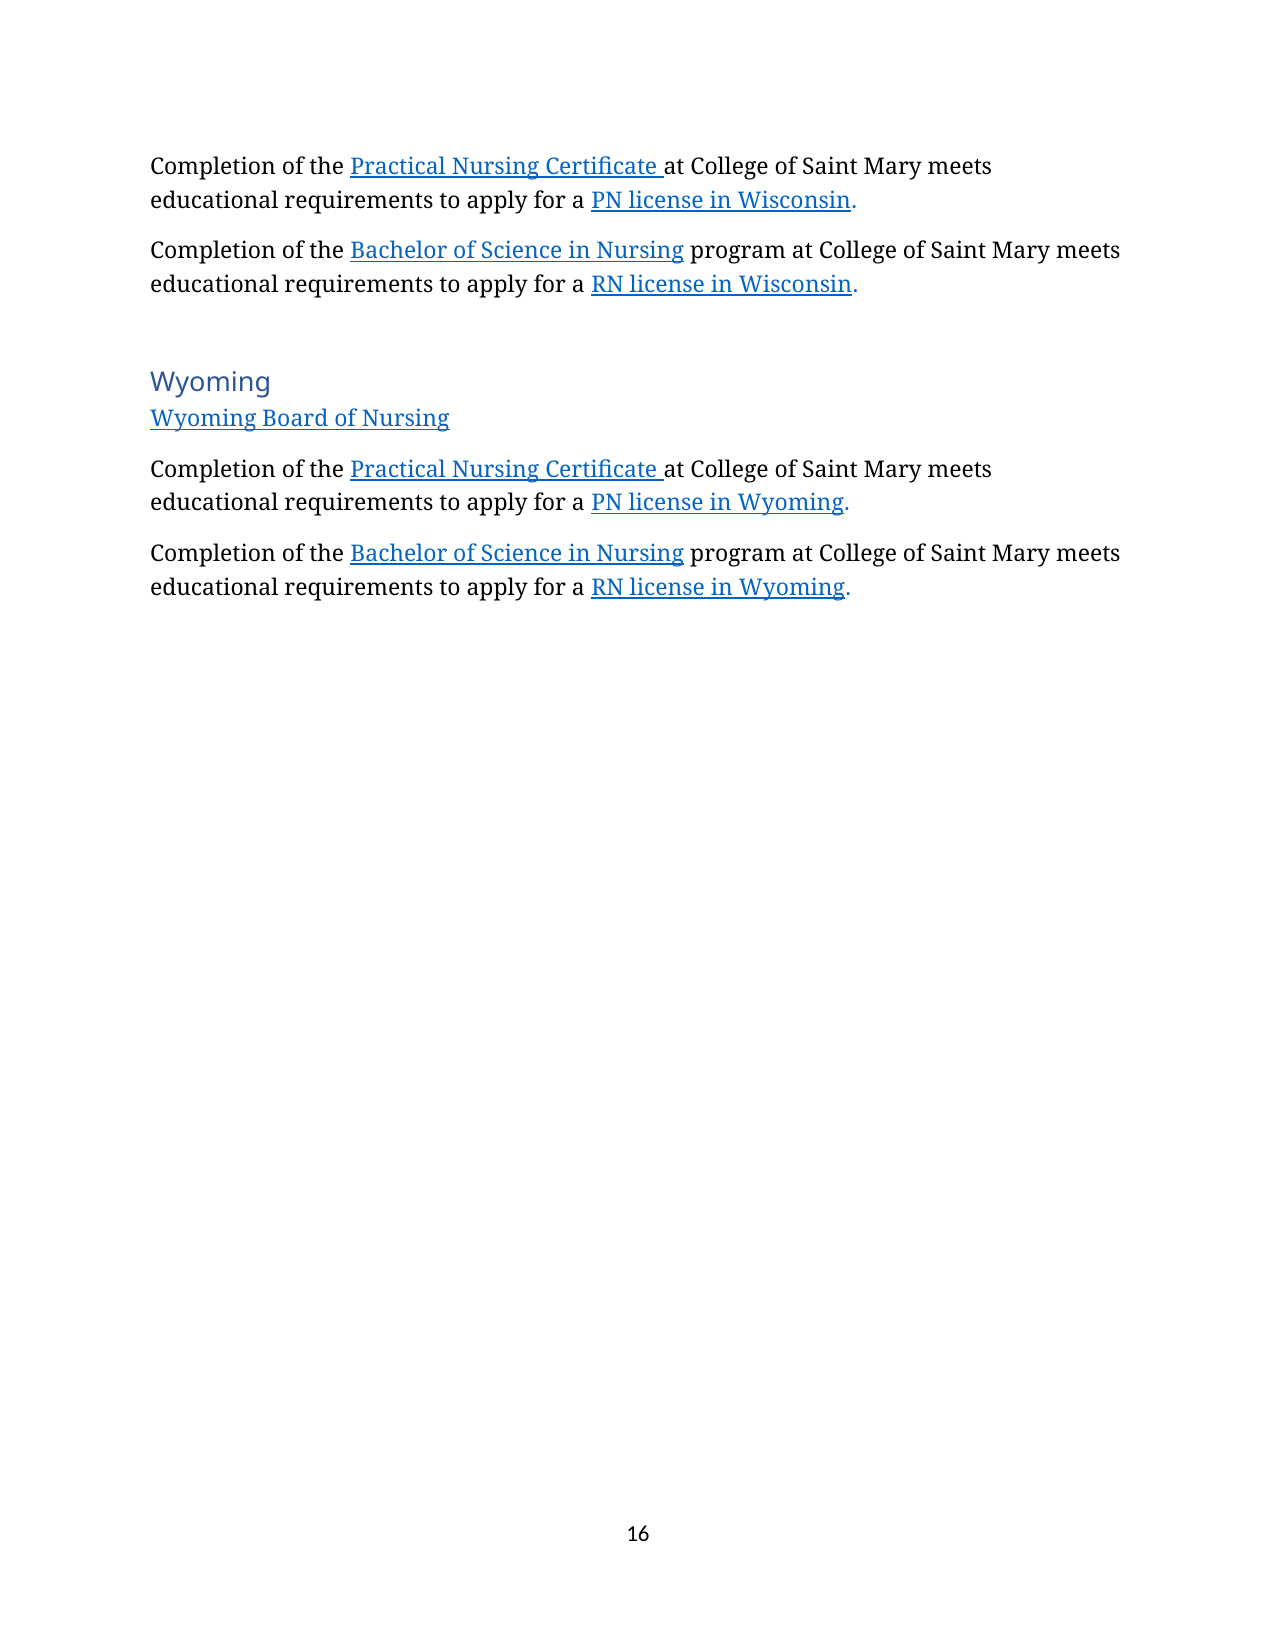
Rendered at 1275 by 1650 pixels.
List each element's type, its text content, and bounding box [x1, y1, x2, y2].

text Completion of the Practical Nursing Certificate at College of Saint Mary meets educational requirements to apply for a PN license in Wisconsin. [150, 150, 1125, 215]
text Completion of the Bachelor of Science in Nursing program at College of Saint Mary meets educational requirements to apply for a RN license in Wisconsin. [150, 234, 1125, 299]
subtitle Wyoming [150, 362, 1125, 399]
text Completion of the Bachelor of Science in Nursing program at College of Saint Mary meets educational requirements to apply for a RN license in Wyoming. [150, 537, 1125, 602]
text Wyoming Board of Nursing [150, 402, 1125, 433]
text Completion of the Practical Nursing Certificate at College of Saint Mary meets educational requirements to apply for a PN license in Wyoming. [150, 452, 1125, 517]
